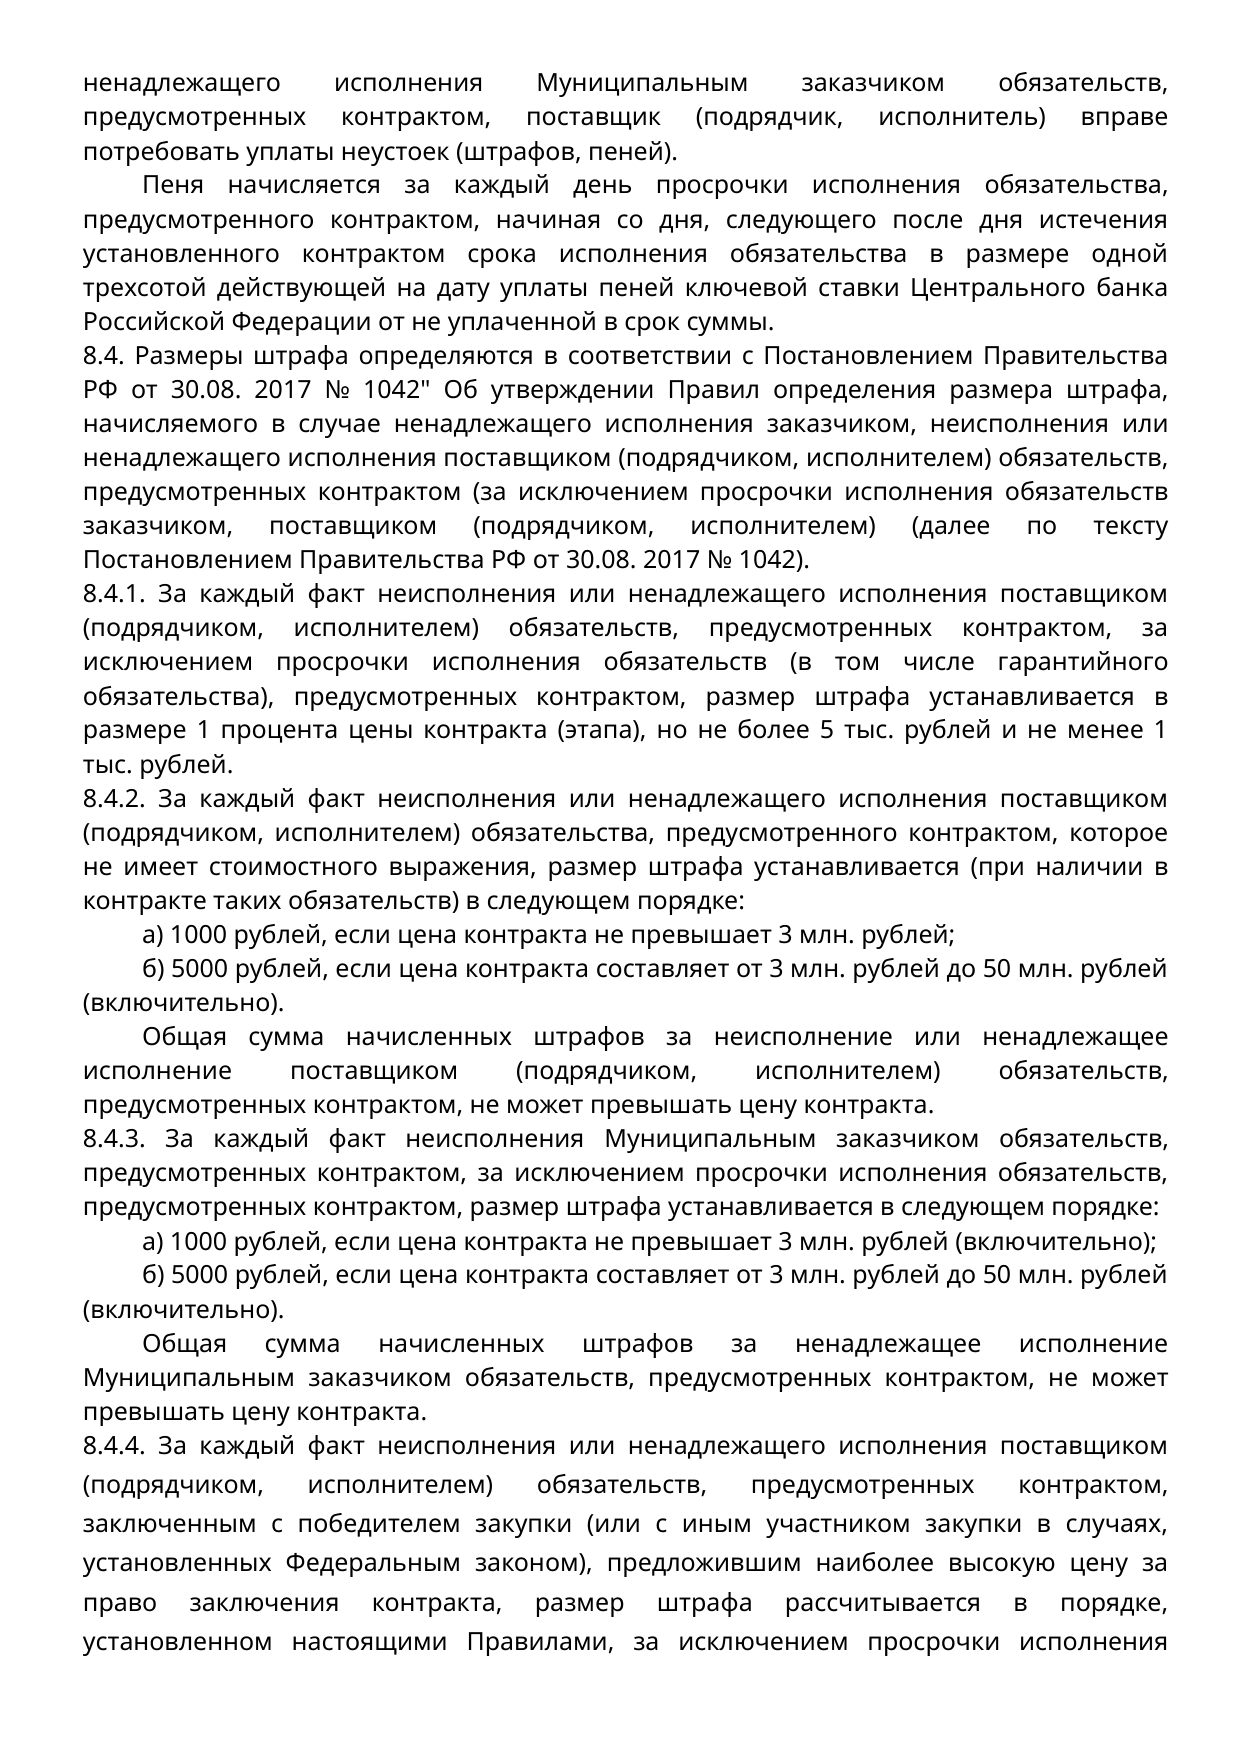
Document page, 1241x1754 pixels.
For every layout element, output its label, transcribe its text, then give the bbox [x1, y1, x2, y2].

text 8.4.2. За каждый факт неисполнения или ненадлежащего исполнения поставщиком (подрядчиком, исполнителем) обязательства, предусмотренного контрактом, которое не имеет стоимостного выражения, размер штрафа устанавливается (при наличии в контракте таких обязательств) в следующем порядке: [83, 780, 1169, 917]
text б) 5000 рублей, если цена контракта составляет от 3 млн. рублей до 50 млн. рублей (включительно). [83, 1257, 1169, 1325]
text б) 5000 рублей, если цена контракта составляет от 3 млн. рублей до 50 млн. рублей (включительно). [83, 951, 1169, 1019]
text Пеня начисляется за каждый день просрочки исполнения обязательства, предусмотренного контрактом, начиная со дня, следующего после дня истечения установленного контрактом срока исполнения обязательства в размере одной трехсотой действующей на дату уплаты пеней ключевой ставки Центрального банка Российской Федерации от не уплаченной в срок суммы. [83, 167, 1169, 337]
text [83, 65, 1169, 167]
text Общая сумма начисленных штрафов за ненадлежащее исполнение Муниципальным заказчиком обязательств, предусмотренных контрактом, не может превышать цену контракта. [83, 1325, 1169, 1427]
text 8.4. Размеры штрафа определяются в соответствии с Постановлением Правительства РФ от 30.08. 2017 № 1042" Об утверждении Правил определения размера штрафа, начисляемого в случае ненадлежащего исполнения заказчиком, неисполнения или ненадлежащего исполнения поставщиком (подрядчиком, исполнителем) обязательств, предусмотренных контрактом (за исключением просрочки исполнения обязательств заказчиком, поставщиком (подрядчиком, исполнителем) (далее по тексту Постановлением Правительства РФ от 30.08. 2017 № 1042). [83, 337, 1169, 576]
text 8.4.3. За каждый факт неисполнения Муниципальным заказчиком обязательств, предусмотренных контрактом, за исключением просрочки исполнения обязательств, предусмотренных контрактом, размер штрафа устанавливается в следующем порядке: [83, 1121, 1169, 1223]
text а) 1000 рублей, если цена контракта не превышает 3 млн. рублей (включительно); [83, 1223, 1169, 1257]
text Общая сумма начисленных штрафов за неисполнение или ненадлежащее исполнение поставщиком (подрядчиком, исполнителем) обязательств, предусмотренных контрактом, не может превышать цену контракта. [83, 1019, 1169, 1121]
text а) 1000 рублей, если цена контракта не превышает 3 млн. рублей; [83, 917, 1169, 951]
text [83, 1427, 1169, 1657]
text 8.4.1. За каждый факт неисполнения или ненадлежащего исполнения поставщиком (подрядчиком, исполнителем) обязательств, предусмотренных контрактом, за исключением просрочки исполнения обязательств (в том числе гарантийного обязательства), предусмотренных контрактом, размер штрафа устанавливается в размере 1 процента цены контракта (этапа), но не более 5 тыс. рублей и не менее 1 тыс. рублей. [83, 576, 1169, 780]
